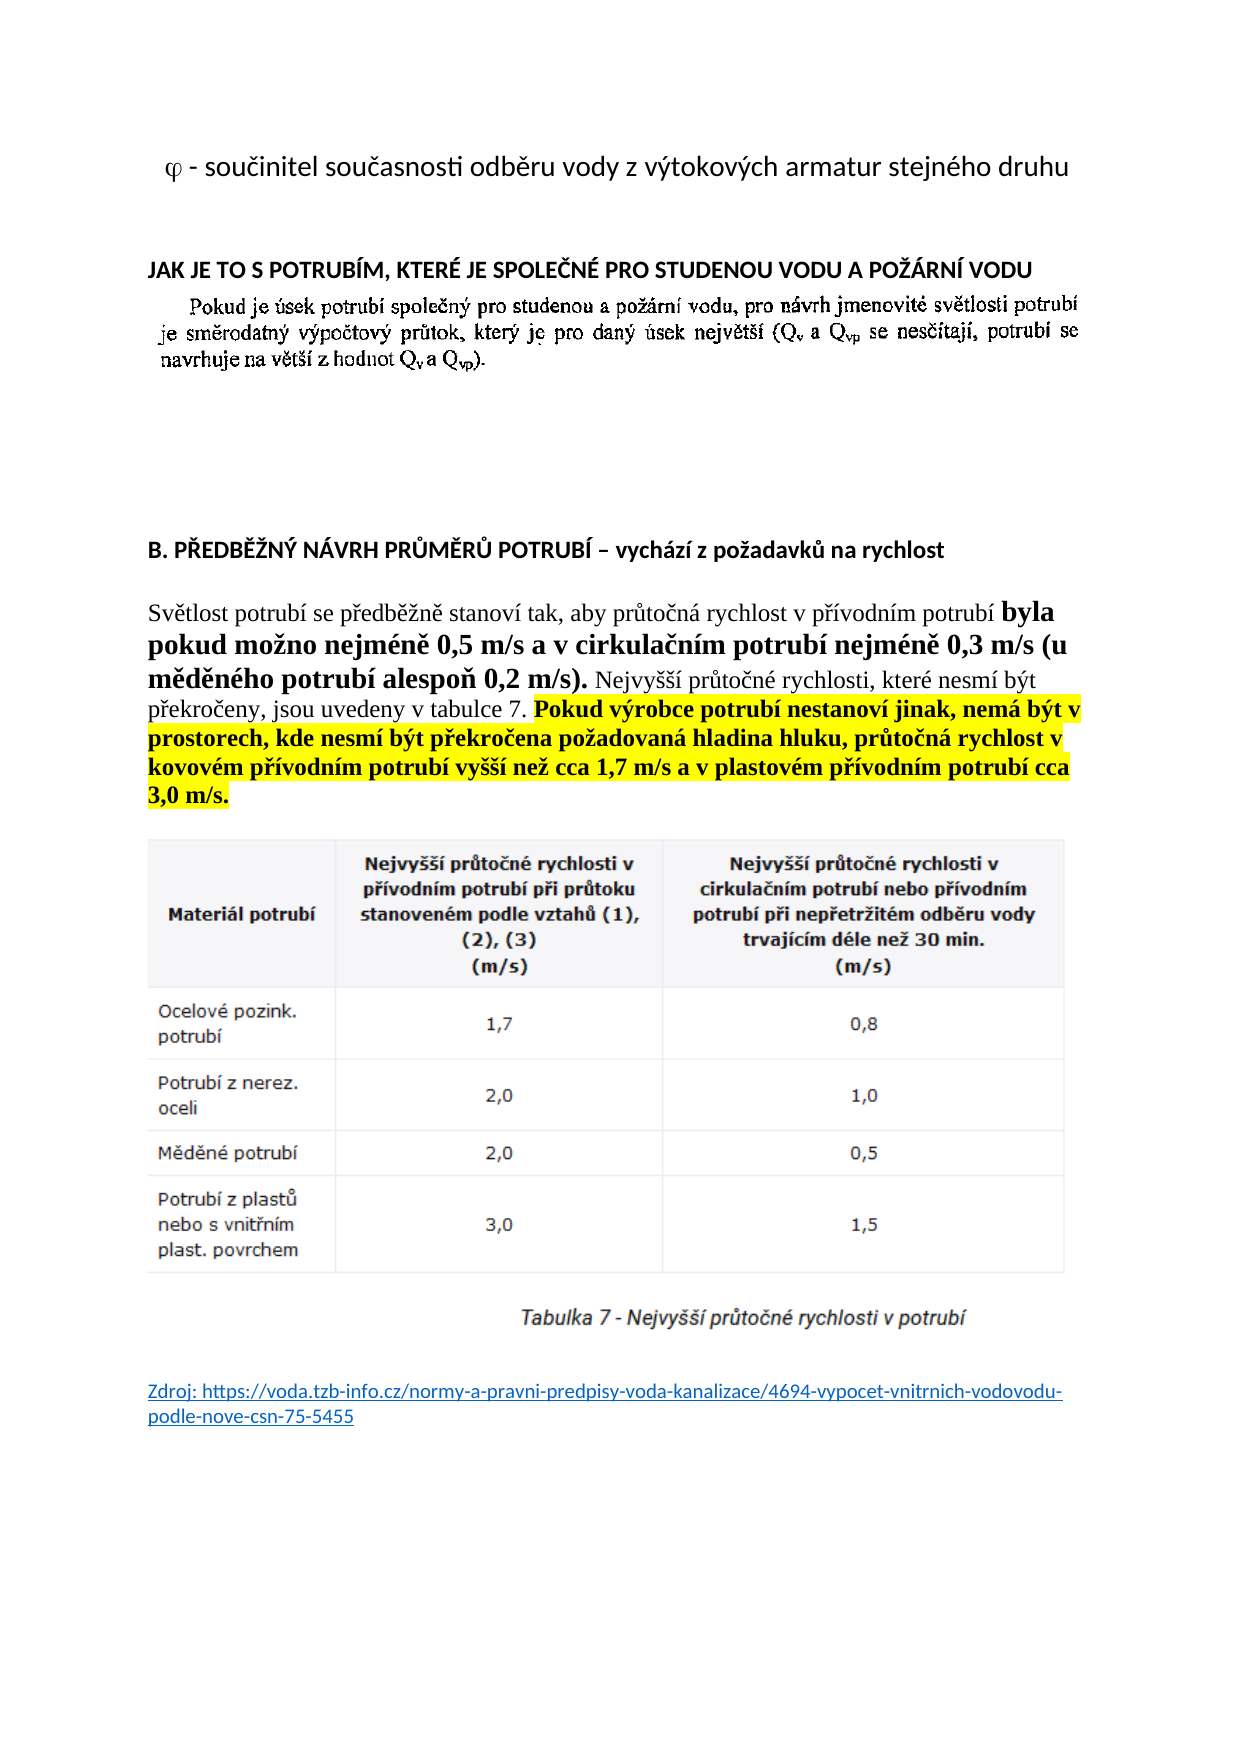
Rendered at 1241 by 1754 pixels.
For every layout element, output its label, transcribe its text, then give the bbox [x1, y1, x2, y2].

text Světlost potrubí se předběžně stanoví tak, aby průtočná rychlost v přívodním potrubí byla pokud možno nejméně 0,5 m/s a v cirkulačním potrubí nejméně 0,3 m/s (u měděného potrubí alespoň 0,2 m/s). Nejvyšší průtočné rychlosti, které nesmí být překročeny, jsou uvedeny v tabulce 7. Pokud výrobce potrubí nestanoví jinak, nemá být v prostorech, kde nesmí být překročena požadovaná hladina hluku, průtočná rychlost v kovovém přívodním potrubí vyšší než cca 1,7 m/s a v plastovém přívodním potrubí cca 3,0 m/s. [148, 594, 1093, 809]
text JAK JE TO S POTRUBÍM, KTERÉ JE SPOLEČNÉ PRO STUDENOU VODU A POŽÁRNÍ VODU [148, 254, 1093, 285]
text - součinitel současnosti odběru vody z výtokových armatur stejného druhu [148, 148, 1093, 183]
text Zdroj: https://voda.tzb-info.cz/normy-a-pravni-predpisy-voda-kanalizace/4694-vypocet-vnitrnich-vodovodu-podle-nove-csn-75-5455 [148, 1378, 1093, 1429]
text B. PŘEDBĚŽNÝ NÁVRH PRŮMĚRŮ POTRUBÍ – vychází z požadavků na rychlost [148, 534, 1093, 564]
picture [147, 838, 1093, 1349]
picture [147, 285, 1093, 382]
